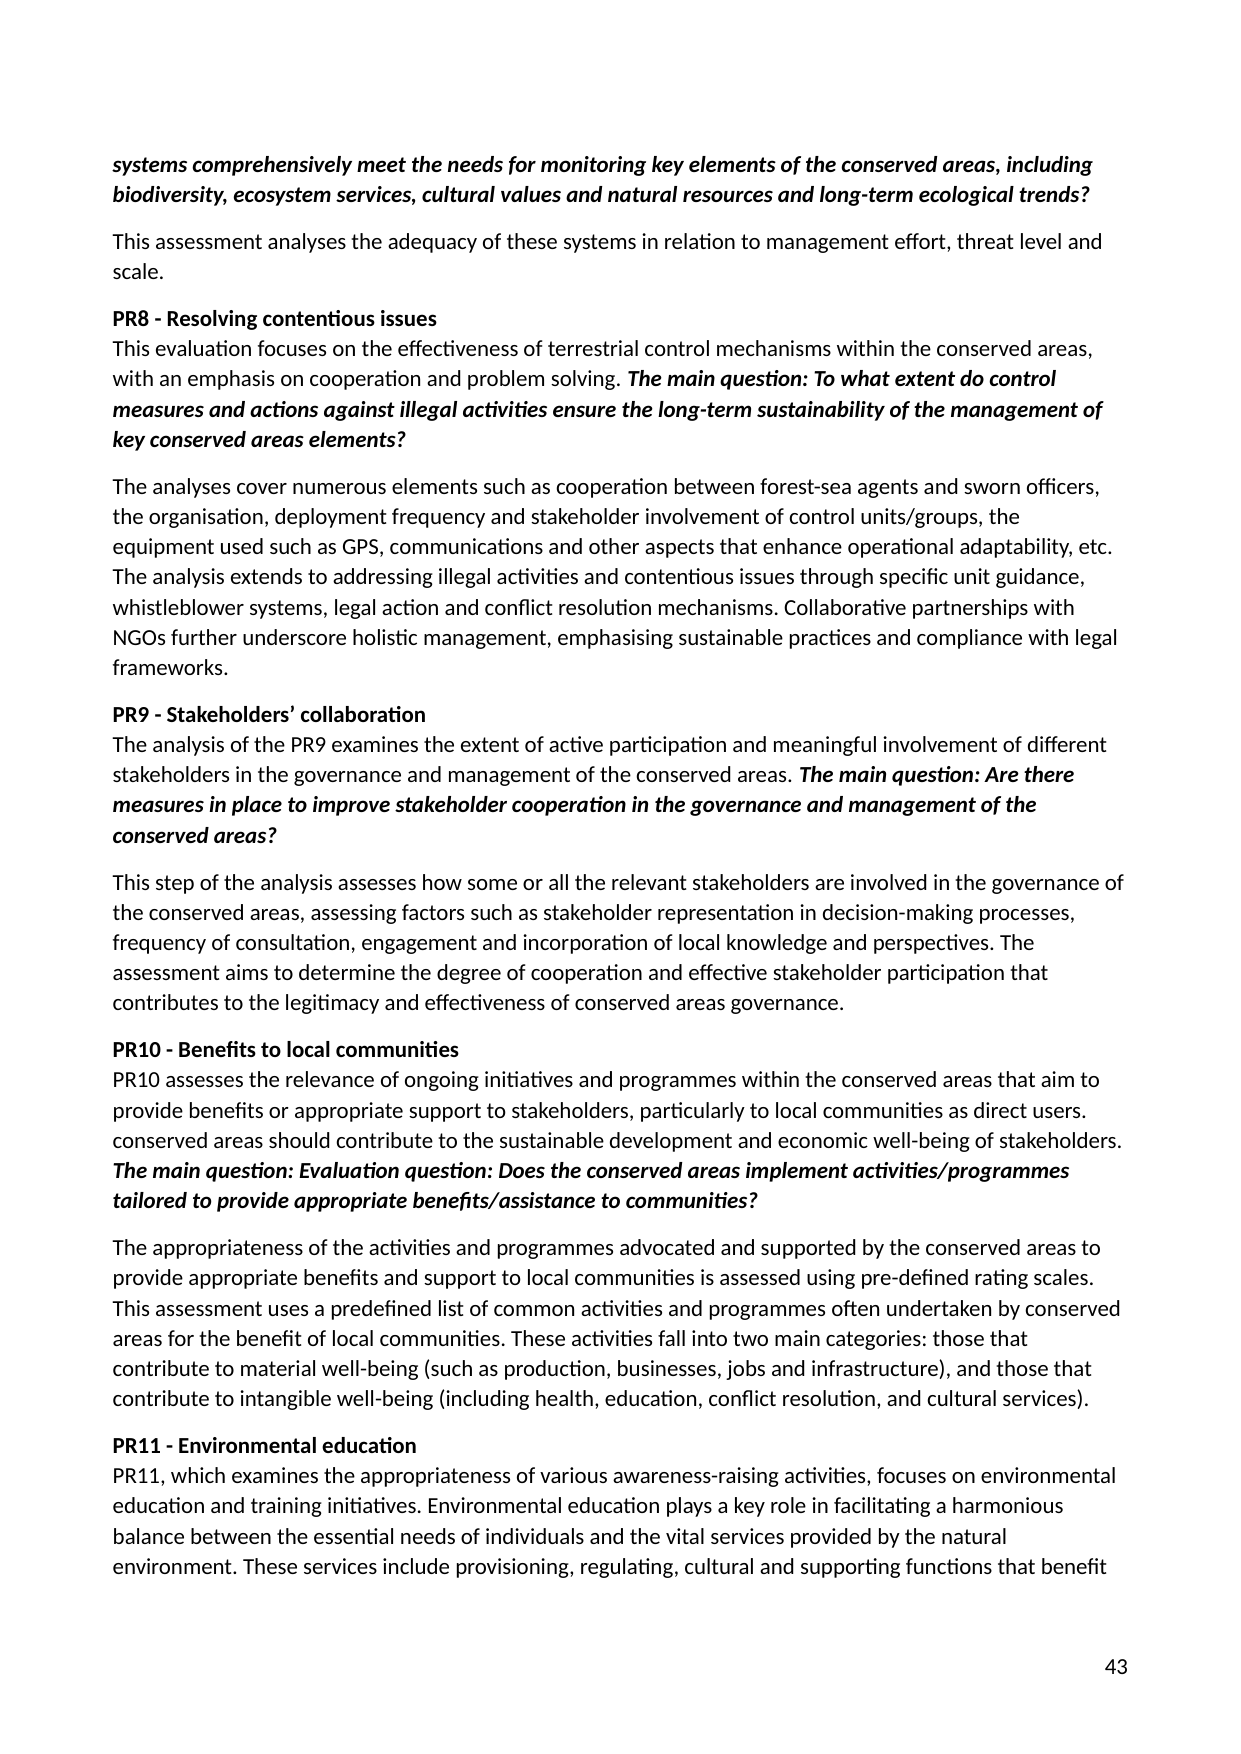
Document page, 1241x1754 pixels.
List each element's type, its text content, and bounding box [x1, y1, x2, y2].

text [112, 150, 1128, 208]
text This evaluation focuses on the effectiveness of terrestrial control mechanisms within the conserved areas, with an emphasis on cooperation and problem solving. The main question: To what extent do control measures and actions against illegal activities ensure the long-term sustainability of the management of key conserved areas elements? [112, 334, 1128, 453]
text PR8 - Resolving contentious issues [112, 304, 1128, 332]
text PR10 - Benefits to local communities [112, 1035, 1128, 1063]
text This step of the analysis assesses how some or all the relevant stakeholders are involved in the governance of the conserved areas, assessing factors such as stakeholder representation in decision-making processes, frequency of consultation, engagement and incorporation of local knowledge and perspectives. The assessment aims to determine the degree of cooperation and effective stakeholder participation that contributes to the legitimacy and effectiveness of conserved areas governance. [112, 868, 1128, 1017]
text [112, 1461, 1128, 1580]
text The appropriateness of the activities and programmes advocated and supported by the conserved areas to provide appropriate benefits and support to local communities is assessed using pre-defined rating scales. This assessment uses a predefined list of common activities and programmes often undertaken by conserved areas for the benefit of local communities. These activities fall into two main categories: those that contribute to material well-being (such as production, businesses, jobs and infrastructure), and those that contribute to intangible well-being (including health, education, conflict resolution, and cultural services). [112, 1233, 1128, 1412]
text The analyses cover numerous elements such as cooperation between forest-sea agents and sworn officers, the organisation, deployment frequency and stakeholder involvement of control units/groups, the equipment used such as GPS, communications and other aspects that enhance operational adaptability, etc. The analysis extends to addressing illegal activities and contentious issues through specific unit guidance, whistleblower systems, legal action and conflict resolution mechanisms. Collaborative partnerships with NGOs further underscore holistic management, emphasising sustainable practices and compliance with legal frameworks. [112, 472, 1128, 681]
text PR11 - Environmental education [112, 1431, 1128, 1459]
text The analysis of the PR9 examines the extent of active participation and meaningful involvement of different stakeholders in the governance and management of the conserved areas. The main question: Are there measures in place to improve stakeholder cooperation in the governance and management of the conserved areas? [112, 730, 1128, 849]
text PR9 - Stakeholders’ collaboration [112, 700, 1128, 728]
text This assessment analyses the adequacy of these systems in relation to management effort, threat level and scale. [112, 227, 1128, 285]
text PR10 assesses the relevance of ongoing initiatives and programmes within the conserved areas that aim to provide benefits or appropriate support to stakeholders, particularly to local communities as direct users. conserved areas should contribute to the sustainable development and economic well-being of stakeholders. The main question: Evaluation question: Does the conserved areas implement activities/programmes tailored to provide appropriate benefits/assistance to communities? [112, 1066, 1128, 1214]
